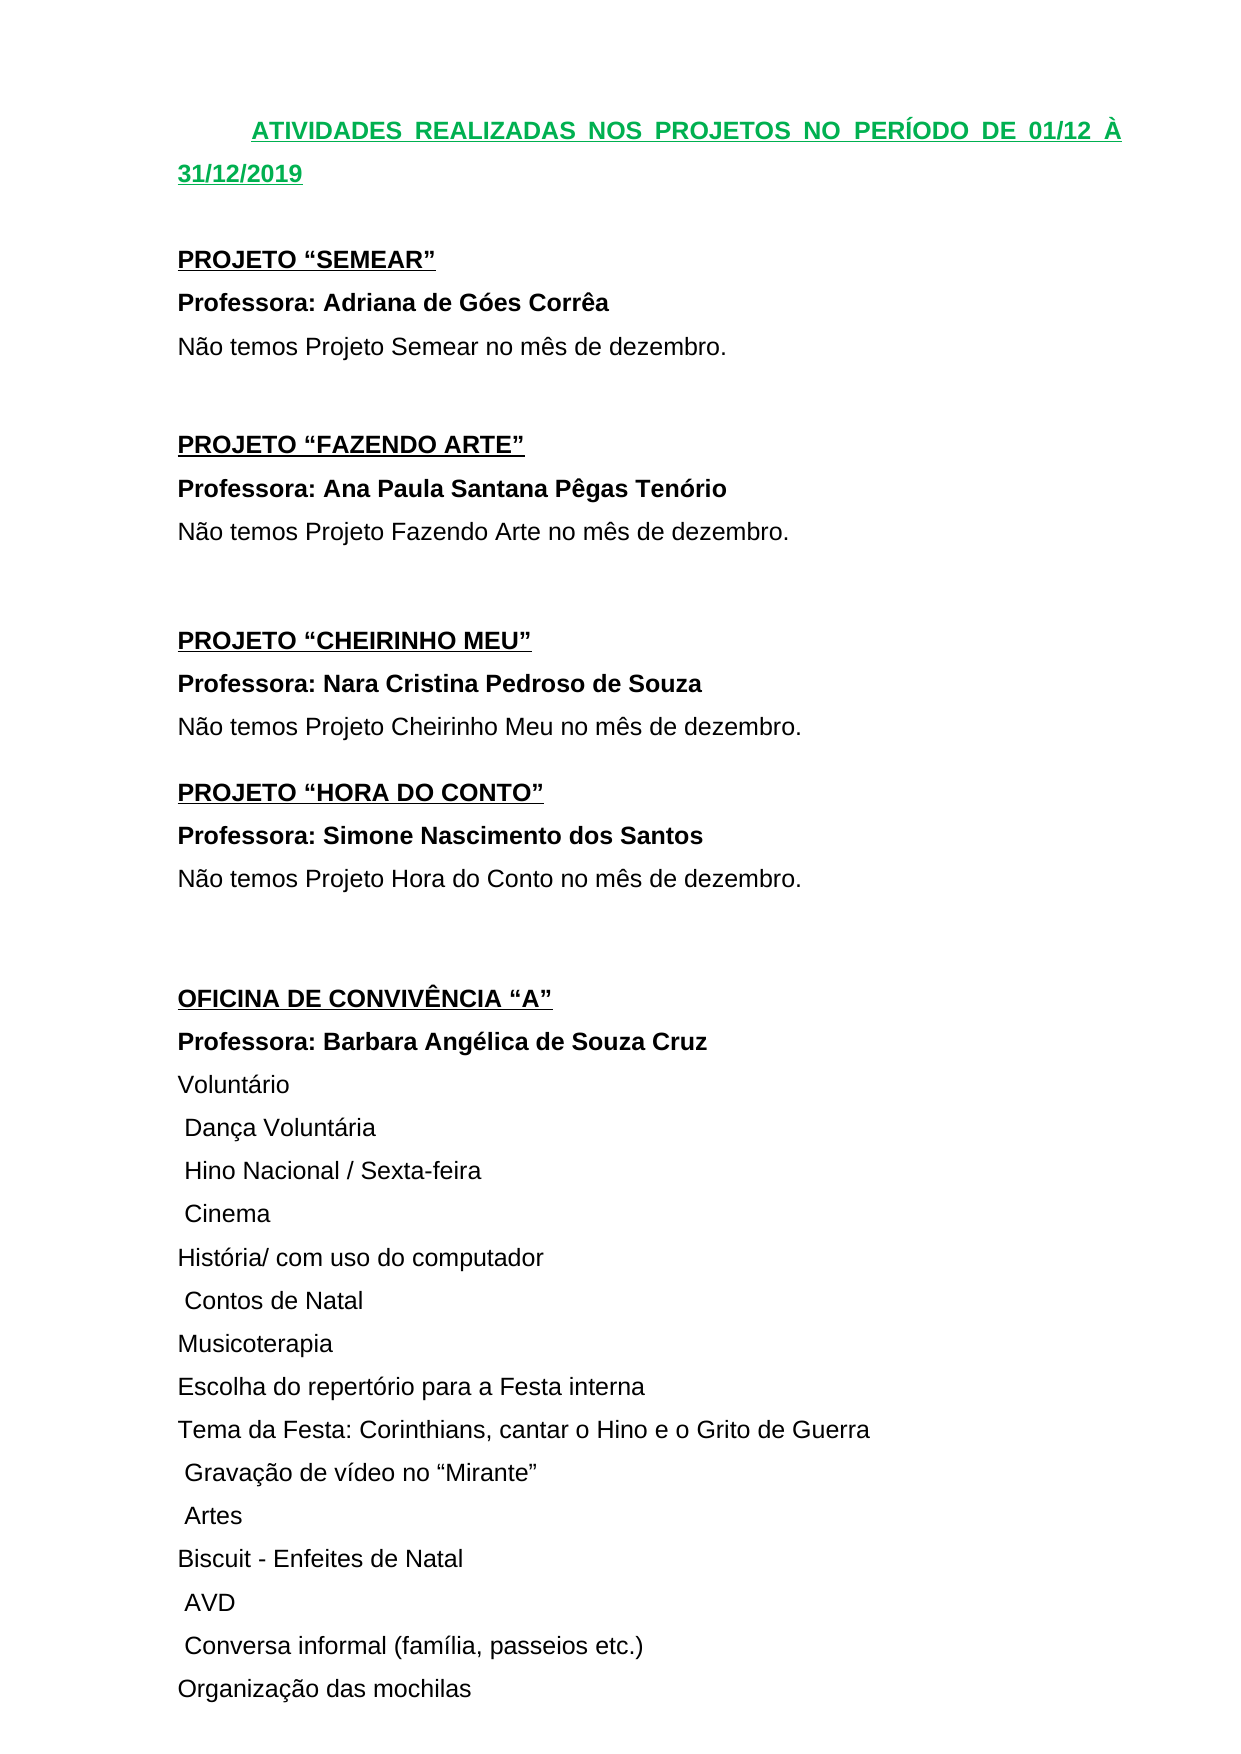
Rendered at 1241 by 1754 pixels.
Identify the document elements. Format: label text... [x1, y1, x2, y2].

text Professora: Simone Nascimento dos Santos [177, 821, 1122, 850]
text PROJETO “FAZENDO ARTE” [177, 431, 1122, 459]
text Voluntário [177, 1070, 1122, 1099]
text OFICINA DE CONVIVÊNCIA “A” [177, 984, 1122, 1012]
text Biscuit - Enfeites de Natal [177, 1544, 1122, 1573]
text ATIVIDADES REALIZADAS NOS PROJETOS NO PERÍODO DE 01/12 À 31/12/2019 [177, 116, 1122, 188]
text PROJETO “HORA DO CONTO” [177, 778, 1122, 807]
text PROJETO “SEMEAR” [177, 245, 1122, 274]
text Contos de Natal [177, 1286, 1122, 1314]
text Professora: Adriana de Góes Corrêa [177, 288, 1122, 317]
text Não temos Projeto Fazendo Arte no mês de dezembro. [177, 517, 1122, 546]
text Dança Voluntária [177, 1113, 1122, 1142]
text Não temos Projeto Semear no mês de dezembro. [177, 331, 1122, 360]
text Musicoterapia [177, 1329, 1122, 1357]
text Conversa informal (família, passeios etc.) [177, 1631, 1122, 1659]
text Hino Nacional / Sexta-feira [177, 1156, 1122, 1185]
text Não temos Projeto Hora do Conto no mês de dezembro. [177, 864, 1122, 893]
text Artes [177, 1501, 1122, 1530]
text Gravação de vídeo no “Mirante” [177, 1458, 1122, 1487]
text AVD [177, 1587, 1122, 1616]
text Cinema [177, 1199, 1122, 1228]
text Professora: Ana Paula Santana Pêgas Tenório [177, 474, 1122, 502]
text Professora: Barbara Angélica de Souza Cruz [177, 1027, 1122, 1056]
text Escolha do repertório para a Festa interna [177, 1372, 1122, 1401]
text Professora: Nara Cristina Pedroso de Souza [177, 669, 1122, 698]
text Tema da Festa: Corinthians, cantar o Hino e o Grito de Guerra [177, 1415, 1122, 1444]
text Organização das mochilas [177, 1674, 1122, 1702]
text História/ com uso do computador [177, 1242, 1122, 1271]
text PROJETO “CHEIRINHO MEU” [177, 626, 1122, 655]
text Não temos Projeto Cheirinho Meu no mês de dezembro. [177, 712, 1122, 741]
